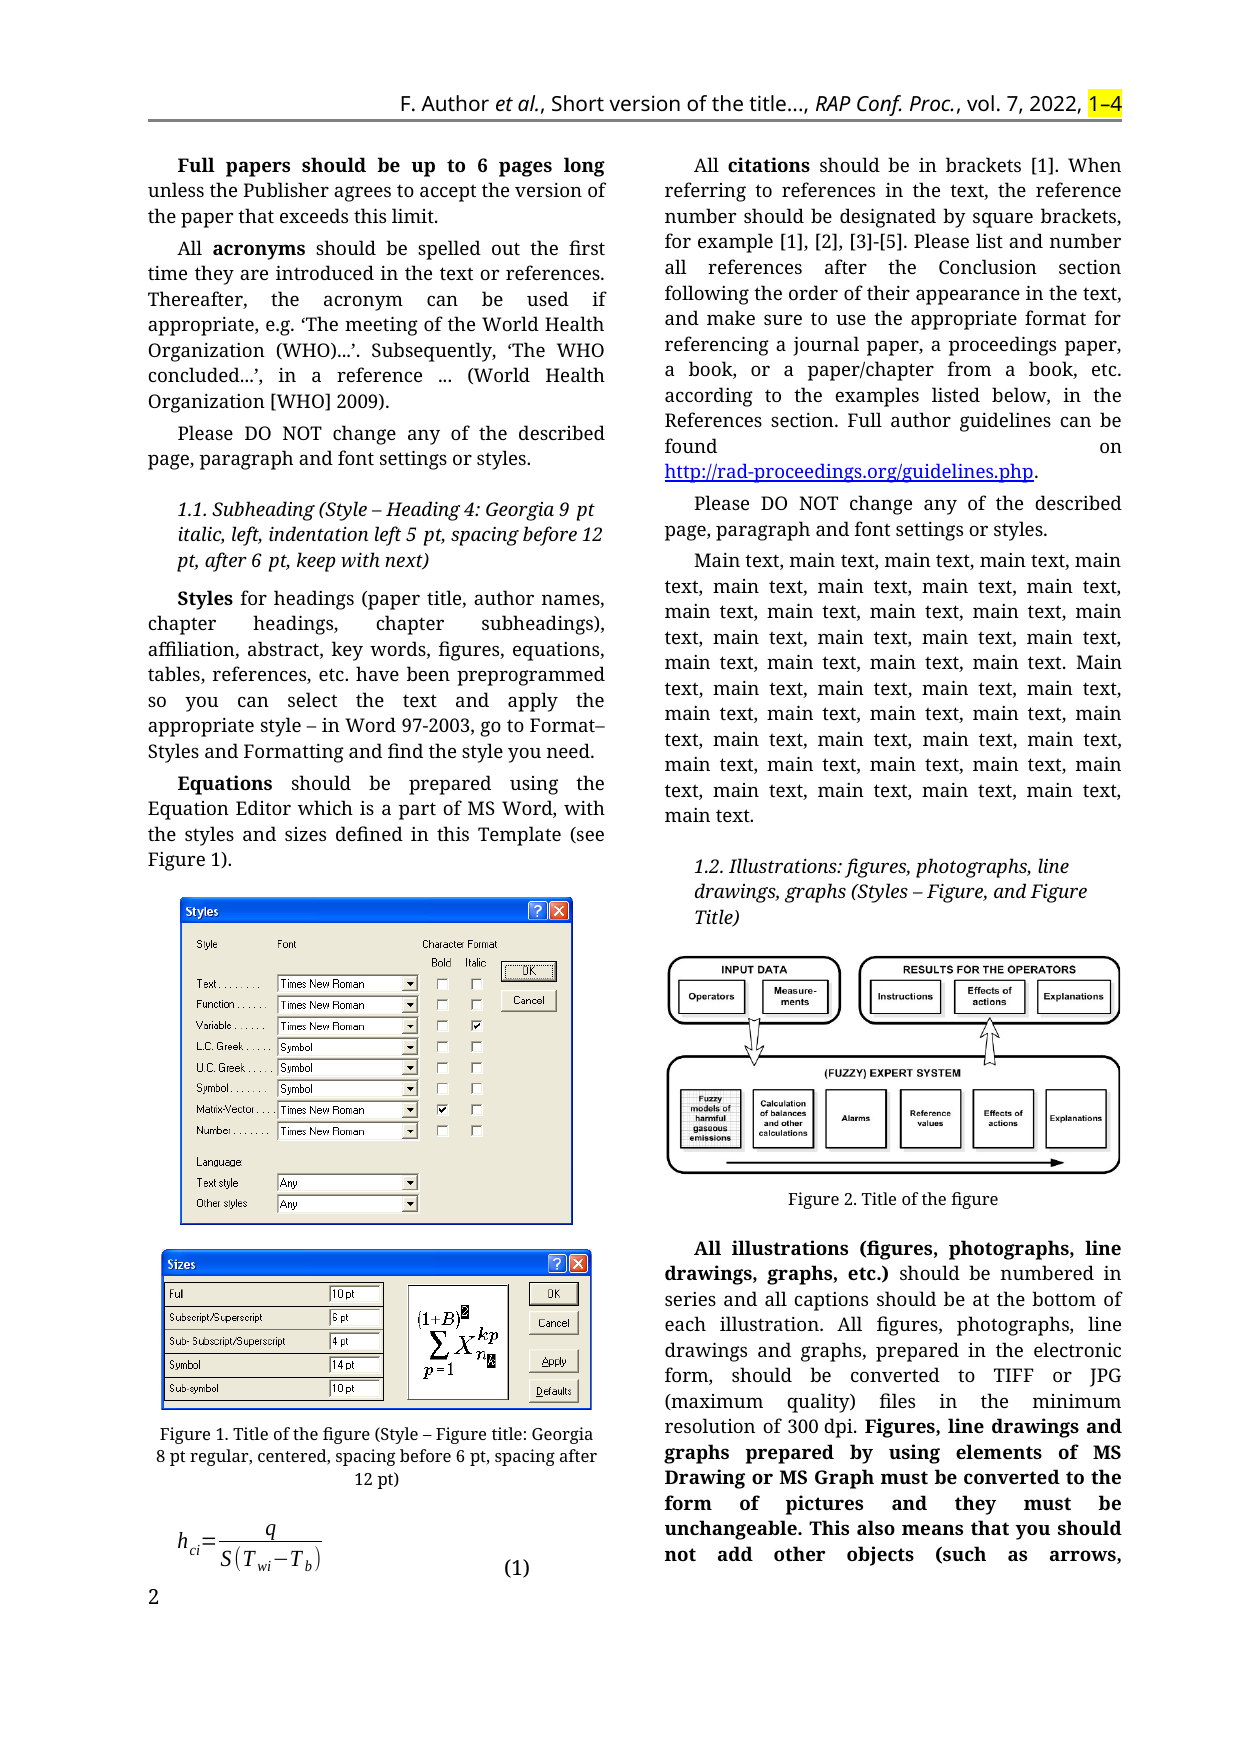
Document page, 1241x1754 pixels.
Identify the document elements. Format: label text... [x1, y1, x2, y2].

text Full papers should be up to 6 pages long unless the Publisher agrees to accept the version of the paper that exceeds this limit. [148, 152, 605, 229]
text (1) [177, 1515, 605, 1582]
picture [161, 1249, 592, 1410]
picture [666, 955, 1121, 1175]
text Please DO NOT change any of the described page, paragraph and font settings or styles. [664, 490, 1122, 541]
picture [180, 897, 573, 1225]
text All citations should be in brackets [1]. When referring to references in the text, the reference number should be designated by square brackets, for example [1], [2], [3]-[5]. Please list and number all references after the Conclusion section following the order of their appearance in the text, and make sure to use the appropriate format for referencing a journal paper, a proceedings paper, a book, or a paper/chapter from a book, etc. according to the examples listed below, in the References section. Full author guidelines can be found on http://rad-proceedings.org/guidelines.php. [664, 152, 1122, 484]
text Please DO NOT change any of the described page, paragraph and font settings or styles. [148, 420, 605, 471]
title Figure 2. Title of the figure [664, 1187, 1122, 1210]
subtitle 1.2. Illustrations: figures, photographs, line drawings, graphs (Styles – Figure, and Figure Title) [694, 853, 1122, 930]
subtitle 1.1. Subheading (Style – Heading 4: Georgia 9 pt italic, left, indentation left 5 pt, spacing before 12 pt, after 6 pt, keep with next) [177, 496, 605, 573]
text Main text, main text, main text, main text, main text, main text, main text, main text, main text, main text, main text, main text, main text, main text, main text, main text, main text, main text, main text, main text, main text, main text. Main text, main text, main text, main text, main text, main text, main text, main text, main text, main text, main text, main text, main text, main text, main text, main text, main text, main text, main text, main text, main text, main text, main text, main text. [664, 548, 1122, 828]
text Equations should be prepared using the Equation Editor which is a part of MS Word, with the styles and sizes defined in this Template (see Figure 1). [148, 770, 605, 872]
title Figure 1. Title of the figure (Style – Figure title: Georgia 8 pt regular, centered, spacing before 6 pt, spacing after 12 pt) [148, 1422, 605, 1490]
text All acronyms should be spelled out the first time they are introduced in the text or references. Thereafter, the acronym can be used if appropriate, e.g. ‘The meeting of the World Health Organization (WHO)...’. Subsequently, ‘The WHO concluded...’, in a reference ... (World Health Organization [WHO] 2009). [148, 235, 605, 414]
text Styles for headings (paper title, author names, chapter headings, chapter subheadings), affiliation, abstract, key words, figures, equations, tables, references, etc. have been preprogrammed so you can select the text and apply the appropriate style – in Word 97-2003, go to Format–Styles and Formatting and find the style you need. [148, 585, 605, 764]
